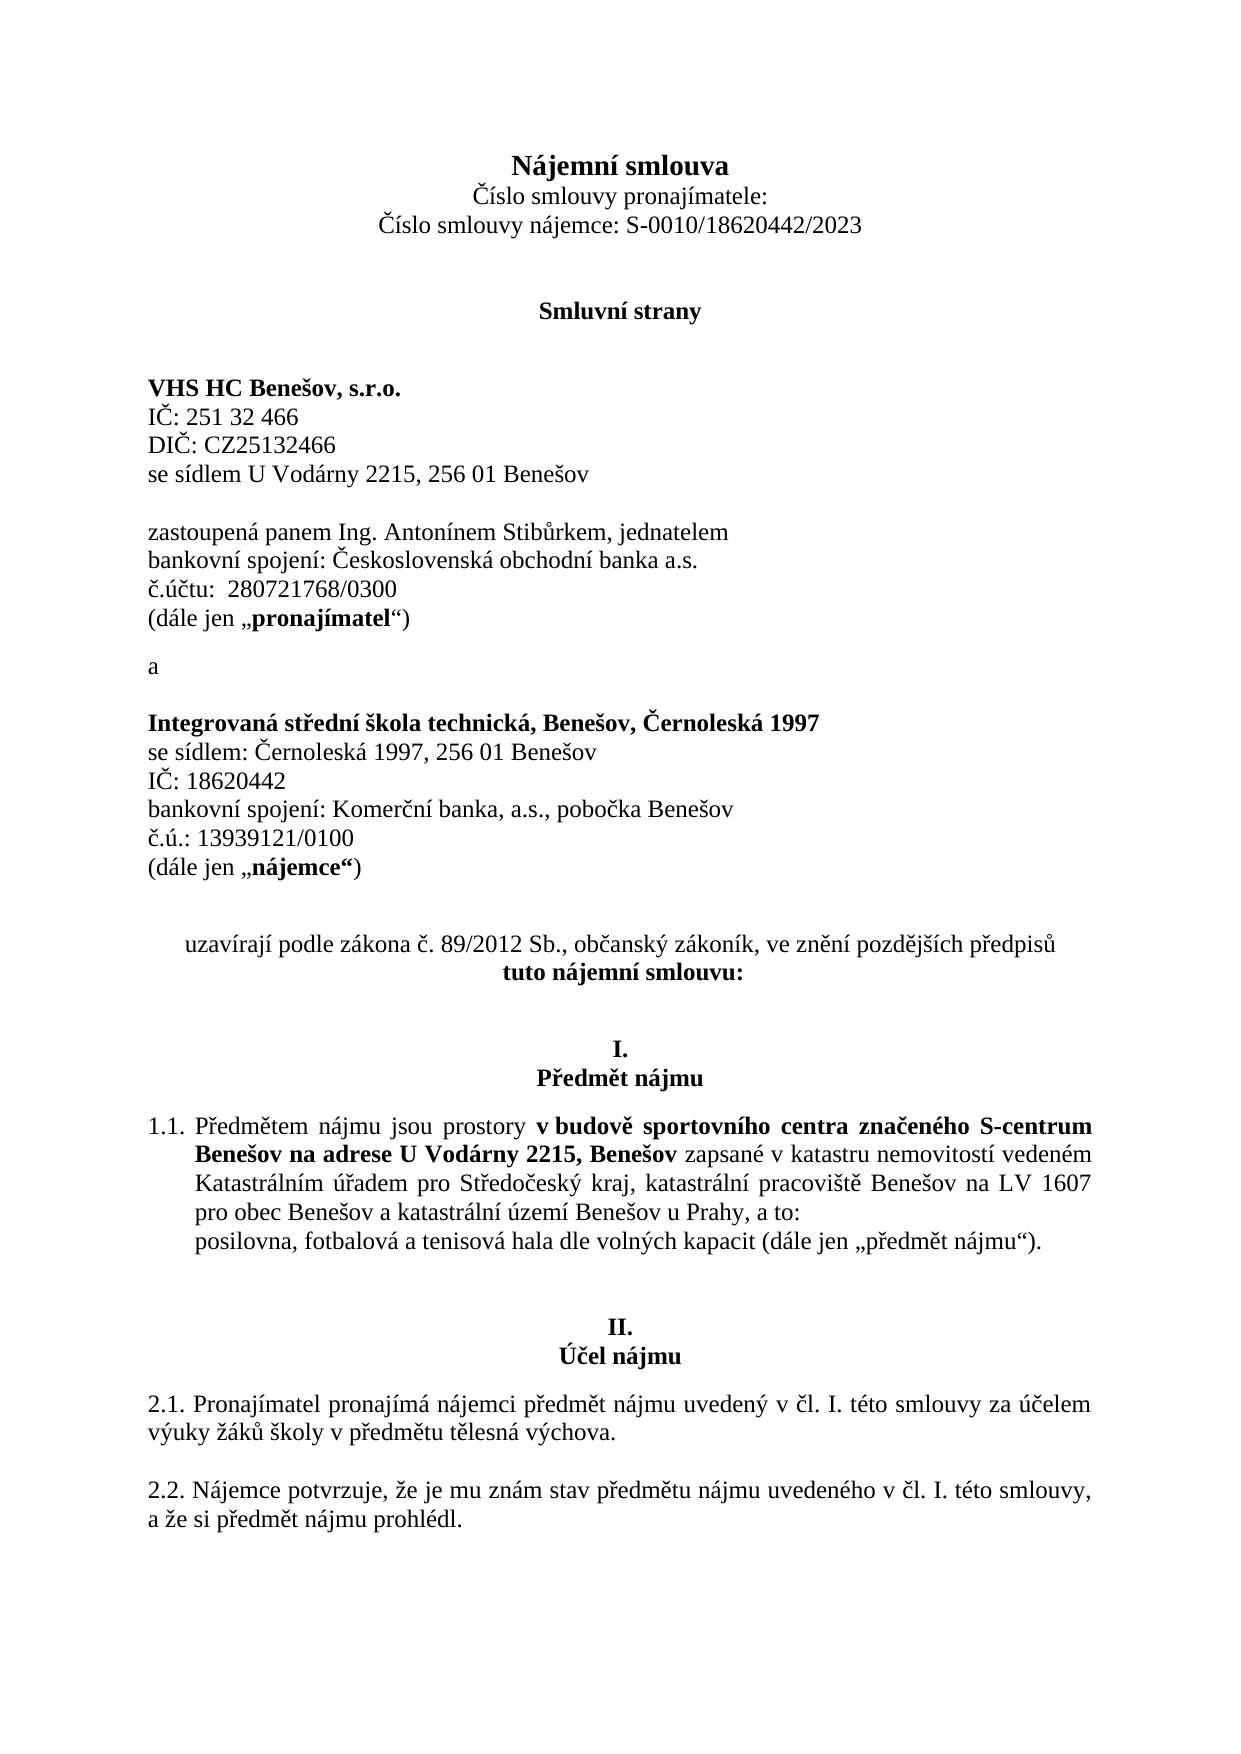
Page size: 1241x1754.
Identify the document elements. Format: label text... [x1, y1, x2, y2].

text a [148, 651, 1093, 679]
text II. [148, 1312, 1093, 1341]
text I. [148, 1034, 1093, 1063]
text bankovní spojení: Československá obchodní banka a.s. [148, 545, 1093, 574]
text Účel nájmu [148, 1341, 1093, 1369]
text tuto nájemní smlouvu: [148, 957, 1093, 986]
text 2.2. Nájemce potvrzuje, že je mu znám stav předmětu nájmu uvedeného v čl. I. této smlouvy, a že si předmět nájmu prohlédl. [148, 1475, 1093, 1532]
list Předmětem nájmu jsou prostory v budově sportovního centra značeného S-centrum Benešov na adrese U Vodárny 2215, Benešov zapsané v katastru nemovitostí vedeném Katastrálním úřadem pro Středočeský kraj, katastrální pracoviště Benešov na LV 1607 pro obec Benešov a katastrální území Benešov u Prahy, a to: [148, 1111, 1093, 1226]
text uzavírají podle zákona č. 89/2012 Sb., občanský zákoník, ve znění pozdějších předpisů [148, 929, 1093, 957]
text IČ: 251 32 466 [148, 402, 1093, 430]
text č.ú.: 13939121/0100 [148, 823, 1093, 852]
text Číslo smlouvy pronajímatele: [148, 181, 1093, 210]
text Smluvní strany [148, 296, 1093, 325]
text 2.1. Pronajímatel pronajímá nájemci předmět nájmu uvedený v čl. I. této smlouvy za účelem výuky žáků školy v předmětu tělesná výchova. [148, 1389, 1093, 1446]
text bankovní spojení: Komerční banka, a.s., pobočka Benešov [148, 794, 1093, 823]
text zastoupená panem Ing. Antonínem Stibůrkem, jednatelem [148, 517, 1093, 545]
text se sídlem: Černoleská 1997, 256 01 Benešov [148, 737, 1093, 766]
text (dále jen „pronajímatel“) [148, 603, 1093, 632]
text Číslo smlouvy nájemce: S-0010/18620442/2023 [148, 210, 1093, 239]
text Integrovaná střední škola technická, Benešov, Černoleská 1997 [148, 708, 1093, 737]
text se sídlem U Vodárny 2215, 256 01 Benešov [148, 459, 1093, 488]
text Nájemní smlouva [148, 148, 1093, 181]
text IČ: 18620442 [148, 766, 1093, 794]
text posilovna, fotbalová a tenisová hala dle volných kapacit (dále jen „předmět nájmu“). [148, 1226, 1093, 1254]
text DIČ: CZ25132466 [148, 430, 1093, 459]
text VHS HC Benešov, s.r.o. [148, 373, 1093, 402]
text (dále jen „nájemce“) [148, 852, 1093, 881]
text Předmět nájmu [148, 1063, 1093, 1092]
text č.účtu: 280721768/0300 [148, 574, 1093, 603]
